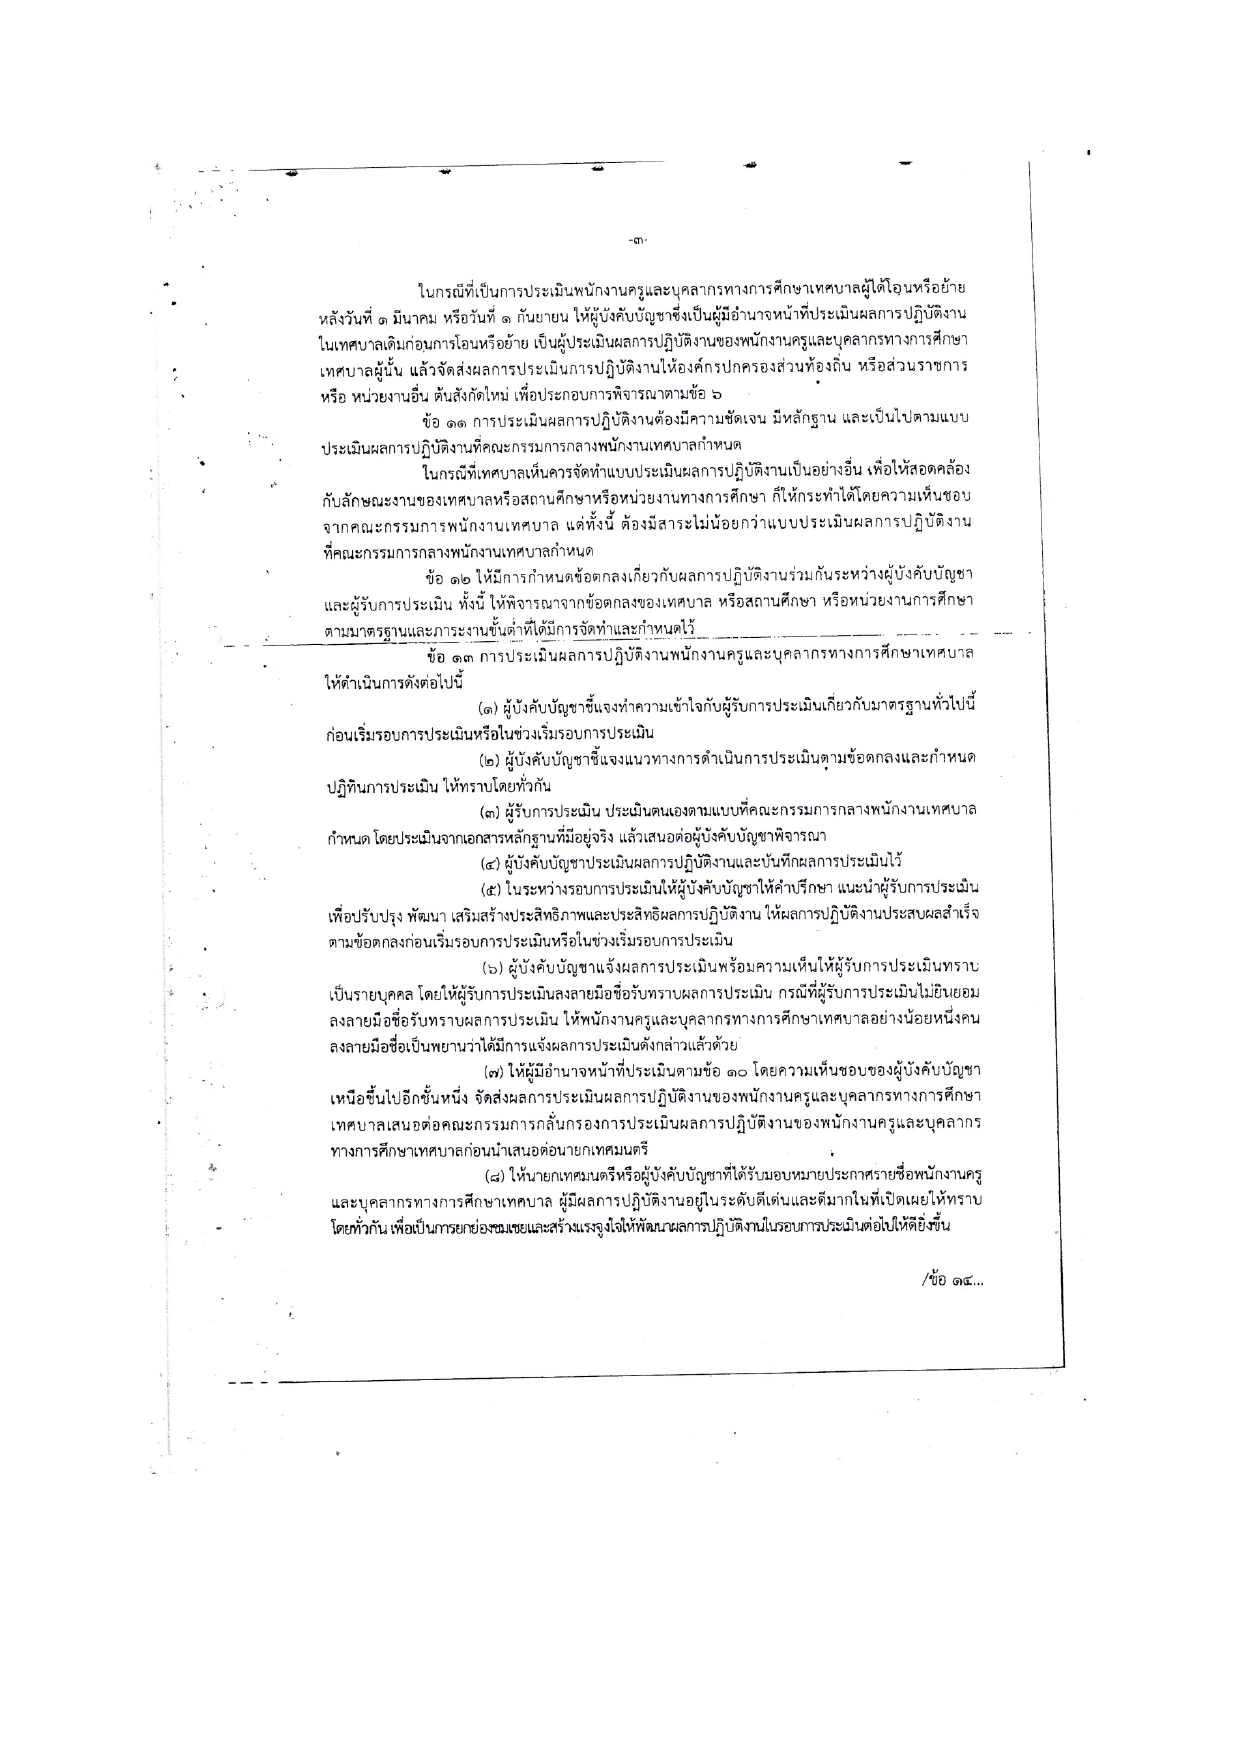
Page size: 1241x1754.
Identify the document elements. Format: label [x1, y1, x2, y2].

picture [150, 150, 1091, 1474]
